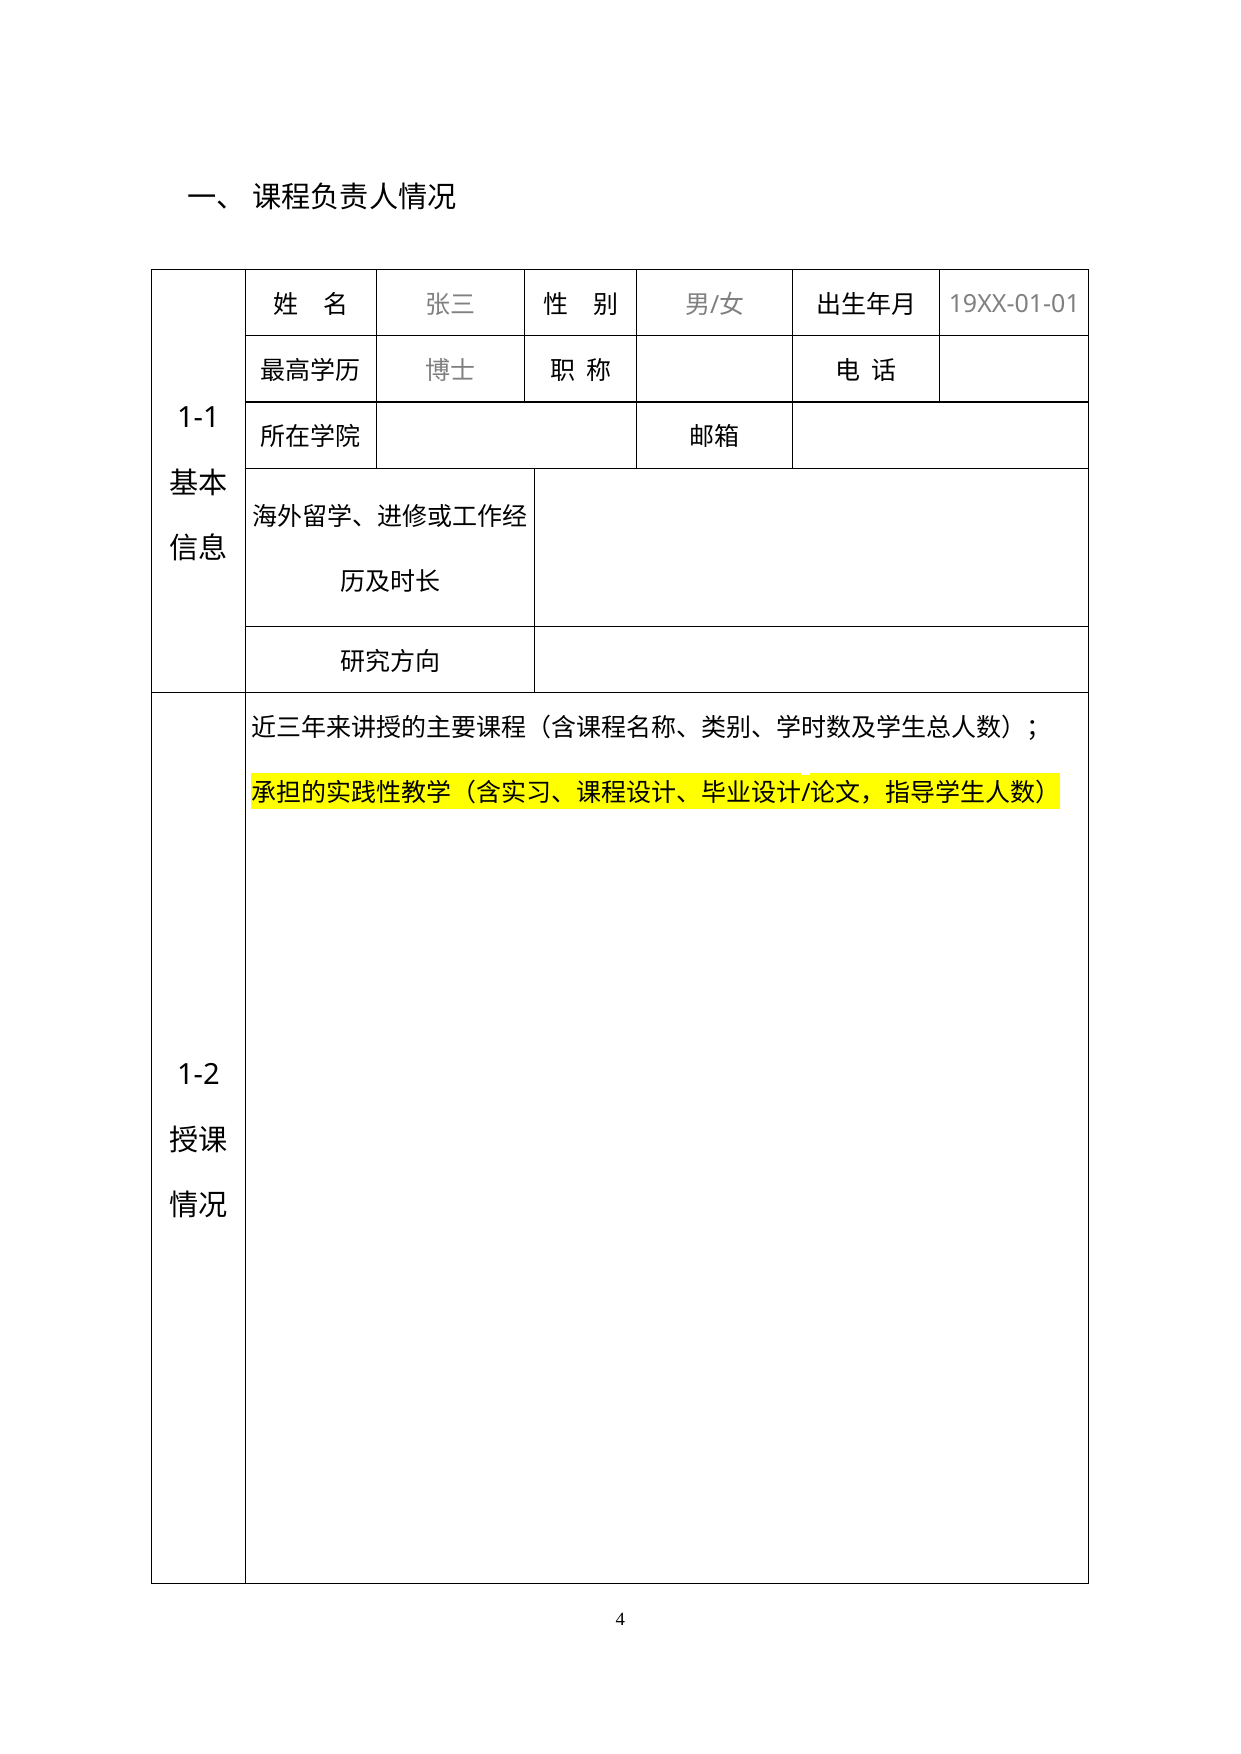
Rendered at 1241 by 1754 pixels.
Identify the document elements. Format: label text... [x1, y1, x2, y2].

table_header 张三 [377, 270, 524, 335]
table_header 男/女 [637, 270, 792, 335]
table_cell 1-2 授课 情况 [152, 693, 245, 1583]
table_cell 海外留学、进修或工作经历及时长 [246, 469, 534, 626]
table_cell 职 称 [525, 336, 636, 401]
table_cell 近三年来讲授的主要课程（含课程名称、类别、学时数及学生总人数）； 承担的实践性教学（含实习、课程设计、毕业设计/论文，指导学生人数） [246, 693, 1088, 1583]
text 一、 课程负责人情况 [187, 162, 1125, 227]
table_cell [940, 336, 1088, 401]
table_header 姓 名 [246, 270, 376, 335]
table_header 出生年月 [793, 270, 939, 335]
table_cell 邮箱 [637, 403, 792, 467]
table_cell [377, 403, 636, 467]
table_header 性 别 [525, 270, 636, 335]
table_cell [637, 336, 792, 401]
table_cell [793, 403, 1088, 467]
table_cell 电 话 [793, 336, 939, 401]
table_cell 研究方向 [246, 627, 534, 692]
table_cell 所在学院 [246, 403, 376, 467]
table_cell 博士 [377, 336, 524, 401]
table_cell [535, 469, 1088, 626]
table_cell [535, 627, 1088, 692]
table_header 1-1 基本 信息 [152, 270, 245, 692]
table_cell 最高学历 [246, 336, 376, 401]
table_header 19XX-01-01 [940, 270, 1088, 335]
